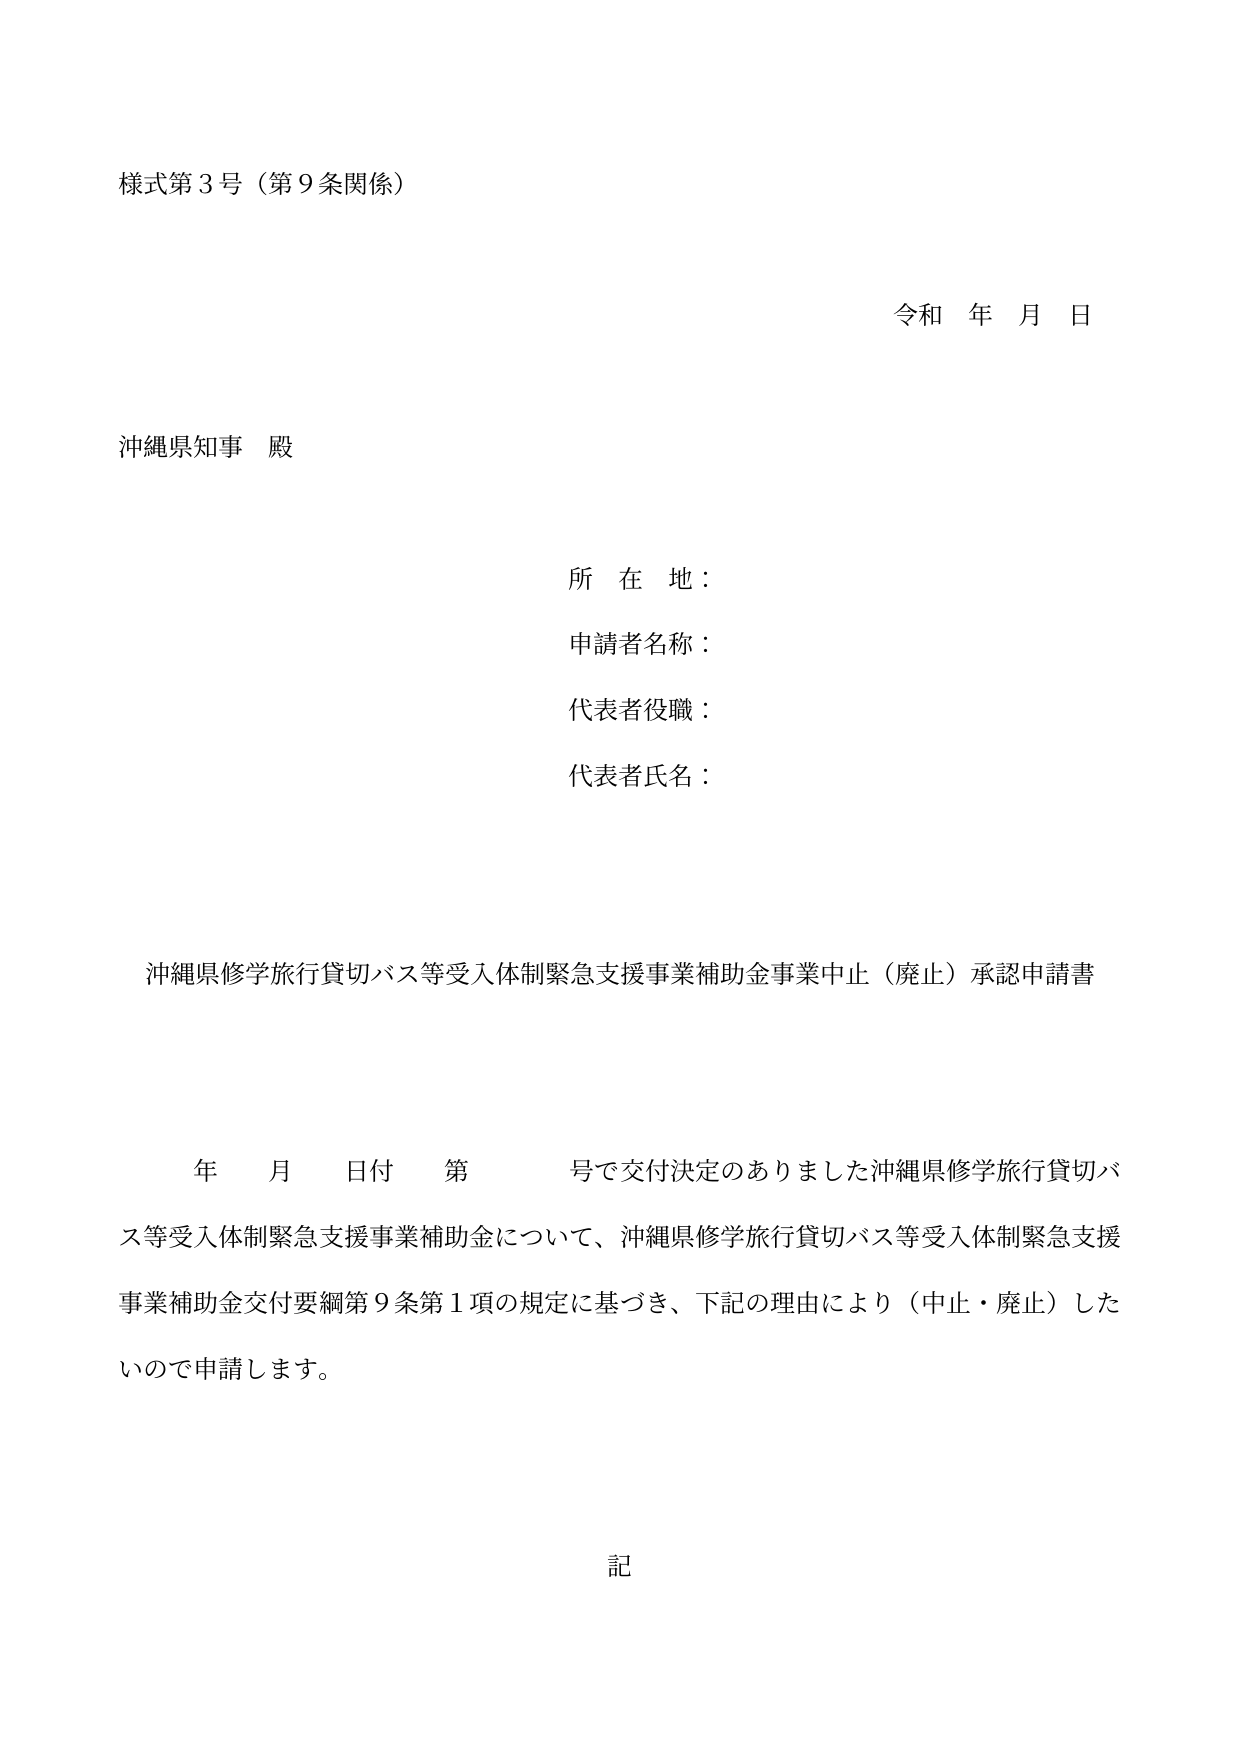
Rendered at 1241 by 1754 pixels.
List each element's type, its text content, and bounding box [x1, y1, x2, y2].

text 申請者名称： [118, 610, 1122, 676]
text 様式第３号（第９条関係） [118, 149, 1122, 215]
text 所 在 地： [118, 544, 1122, 610]
text 代表者氏名： [118, 742, 1122, 808]
text 令和 年 月 日 [118, 281, 1122, 347]
text 代表者役職： [118, 676, 1122, 742]
text 記 [118, 1532, 1122, 1598]
text 沖縄県修学旅行貸切バス等受入体制緊急支援事業補助金事業中止（廃止）承認申請書 [118, 939, 1122, 1005]
text 年 月 日付 第 号で交付決定のありました沖縄県修学旅行貸切バス等受入体制緊急支援事業補助金について、沖縄県修学旅行貸切バス等受入体制緊急支援事業補助金交付要綱第９条第１項の規定に基づき、下記の理由により（中止・廃止）したいので申請します。 [118, 1137, 1122, 1400]
text 沖縄県知事 殿 [118, 413, 1122, 478]
